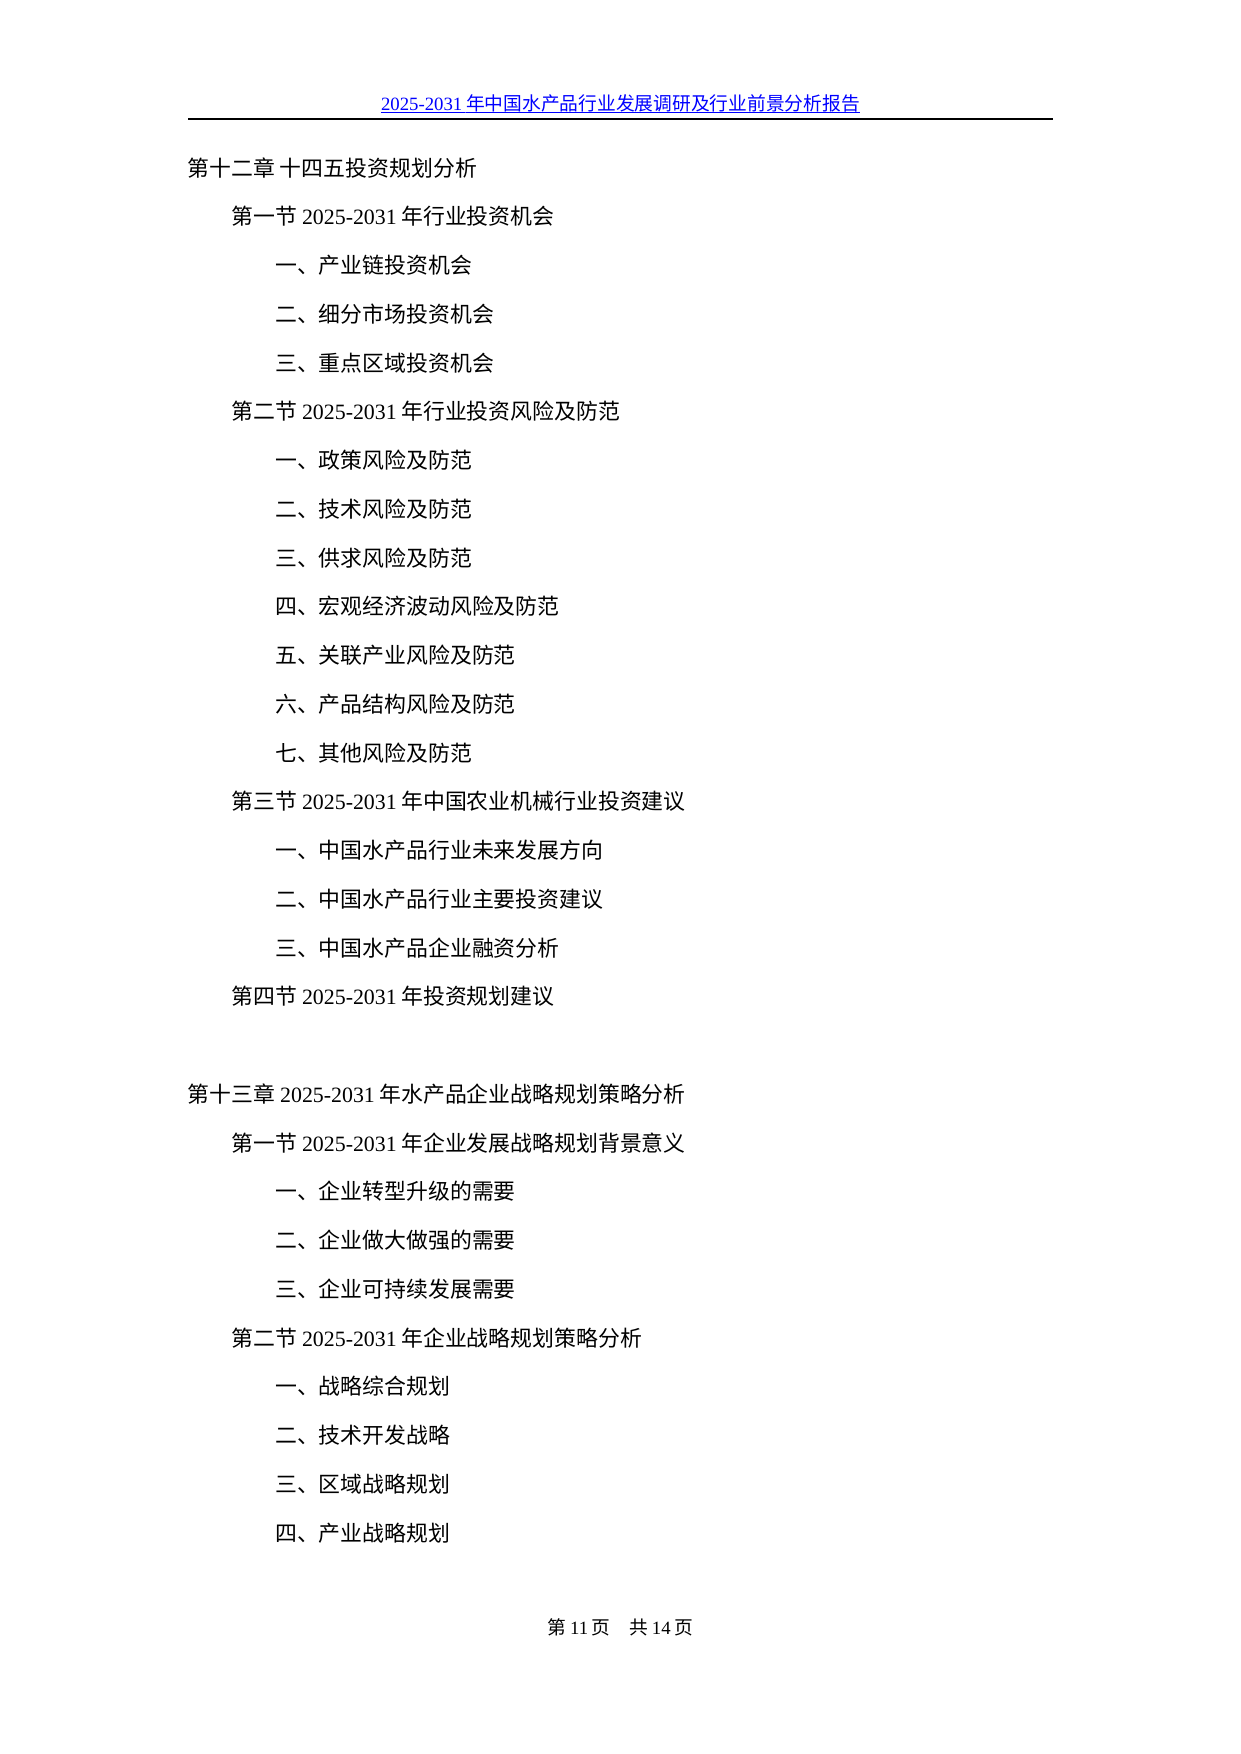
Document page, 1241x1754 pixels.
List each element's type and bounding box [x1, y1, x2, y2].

text [187, 150, 1053, 1548]
